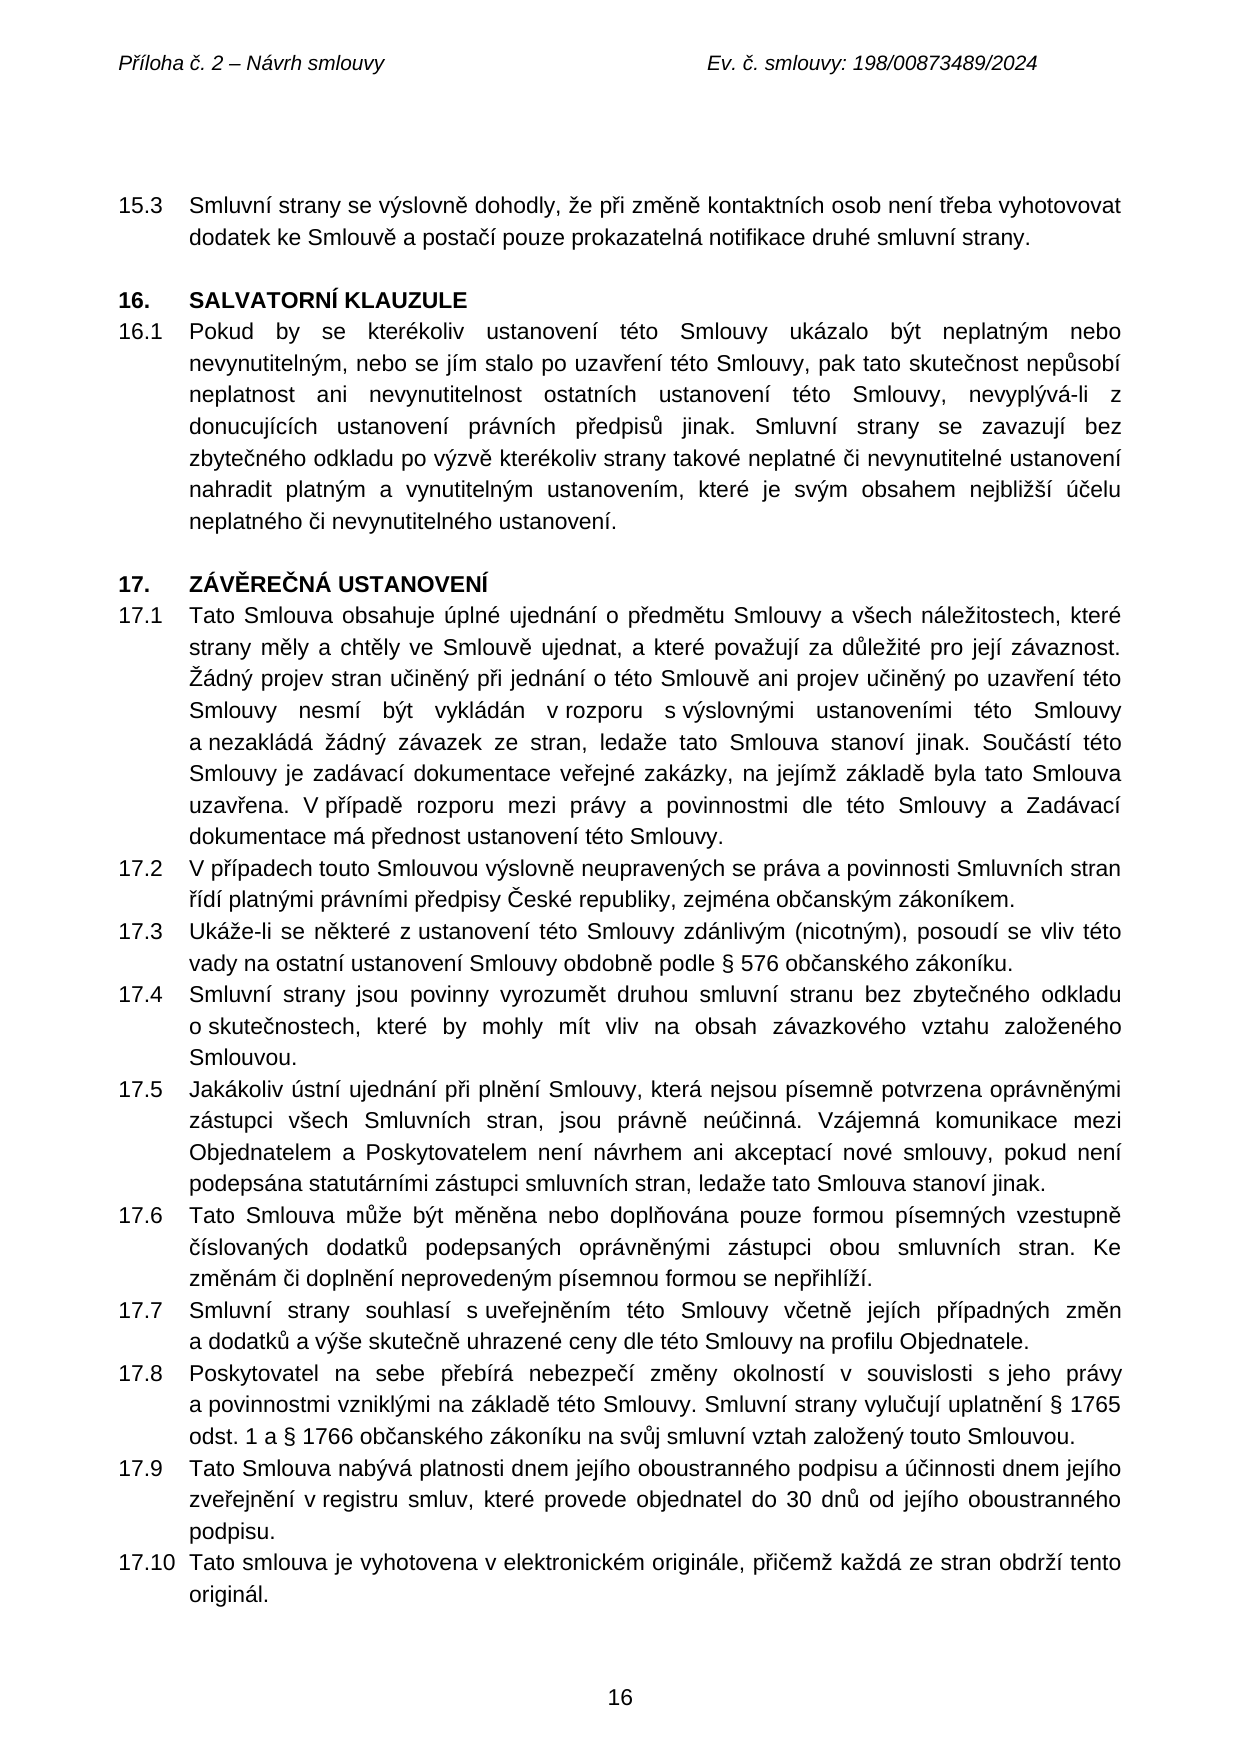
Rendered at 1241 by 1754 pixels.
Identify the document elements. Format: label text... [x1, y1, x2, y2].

text V případech touto Smlouvou výslovně neupravených se práva a povinnosti Smluvních stran řídí platnými právními předpisy České republiky, zejména občanským zákoníkem. [118, 855, 1122, 913]
text Ukáže-li se některé z ustanovení této Smlouvy zdánlivým (nicotným), posoudí se vliv této vady na ostatní ustanovení Smlouvy obdobně podle § 576 občanského zákoníku. [118, 918, 1122, 976]
text Smluvní strany jsou povinny vyrozumět druhou smluvní stranu bez zbytečného odkladu o skutečnostech, které by mohly mít vliv na obsah závazkového vztahu založeného Smlouvou. [118, 981, 1122, 1071]
text SALVATORNÍ KLAUZULE [118, 287, 1122, 313]
text Tato Smlouva nabývá platnosti dnem jejího oboustranného podpisu a účinnosti dnem jejího zveřejnění v registru smluv, které provede objednatel do 30 dnů od jejího oboustranného podpisu. [118, 1454, 1122, 1544]
text Tato smlouva je vyhotovena v elektronickém originále, přičemž každá ze stran obdrží tento originál. [118, 1549, 1122, 1607]
text Tato Smlouva obsahuje úplné ujednání o předmětu Smlouvy a všech náležitostech, které strany měly a chtěly ve Smlouvě ujednat, a které považují za důležité pro její závaznost. Žádný projev stran učiněný při jednání o této Smlouvě ani projev učiněný po uzavření této Smlouvy nesmí být vykládán v rozporu s výslovnými ustanoveními této Smlouvy a nezakládá žádný závazek ze stran, ledaže tato Smlouva stanoví jinak. Součástí této Smlouvy je zadávací dokumentace veřejné zakázky, na jejímž základě byla tato Smlouva uzavřena. V případě rozporu mezi právy a povinnostmi dle této Smlouvy a Zadávací dokumentace má přednost ustanovení této Smlouvy. [118, 602, 1122, 849]
text Jakákoliv ústní ujednání při plnění Smlouvy, která nejsou písemně potvrzena oprávněnými zástupci všech Smluvních stran, jsou právně neúčinná. Vzájemná komunikace mezi Objednatelem a Poskytovatelem není návrhem ani akceptací nové smlouvy, pokud není podepsána statutárními zástupci smluvních stran, ledaže tato Smlouva stanoví jinak. [118, 1076, 1122, 1197]
text ZÁVĚREČNÁ USTANOVENÍ [118, 571, 1122, 597]
text Smluvní strany se výslovně dohodly, že při změně kontaktních osob není třeba vyhotovovat dodatek ke Smlouvě a postačí pouze prokazatelná notifikace druhé smluvní strany. [118, 192, 1122, 250]
text Smluvní strany souhlasí s uveřejněním této Smlouvy včetně jejích případných změn a dodatků a výše skutečně uhrazené ceny dle této Smlouvy na profilu Objednatele. [118, 1297, 1122, 1354]
text Pokud by se kterékoliv ustanovení této Smlouvy ukázalo být neplatným nebo nevynutitelným, nebo se jím stalo po uzavření této Smlouvy, pak tato skutečnost nepůsobí neplatnost ani nevynutitelnost ostatních ustanovení této Smlouvy, nevyplývá-li z donucujících ustanovení právních předpisů jinak. Smluvní strany se zavazují bez zbytečného odkladu po výzvě kterékoliv strany takové neplatné či nevynutitelné ustanovení nahradit platným a vynutitelným ustanovením, které je svým obsahem nejbližší účelu neplatného či nevynutitelného ustanovení. [118, 318, 1122, 534]
text Tato Smlouva může být měněna nebo doplňována pouze formou písemných vzestupně číslovaných dodatků podepsaných oprávněnými zástupci obou smluvních stran. Ke změnám či doplnění neprovedeným písemnou formou se nepřihlíží. [118, 1202, 1122, 1291]
text Poskytovatel na sebe přebírá nebezpečí změny okolností v souvislosti s jeho právy a povinnostmi vzniklými na základě této Smlouvy. Smluvní strany vylučují uplatnění § 1765 odst. 1 a § 1766 občanského zákoníku na svůj smluvní vztah založený touto Smlouvou. [118, 1360, 1122, 1449]
